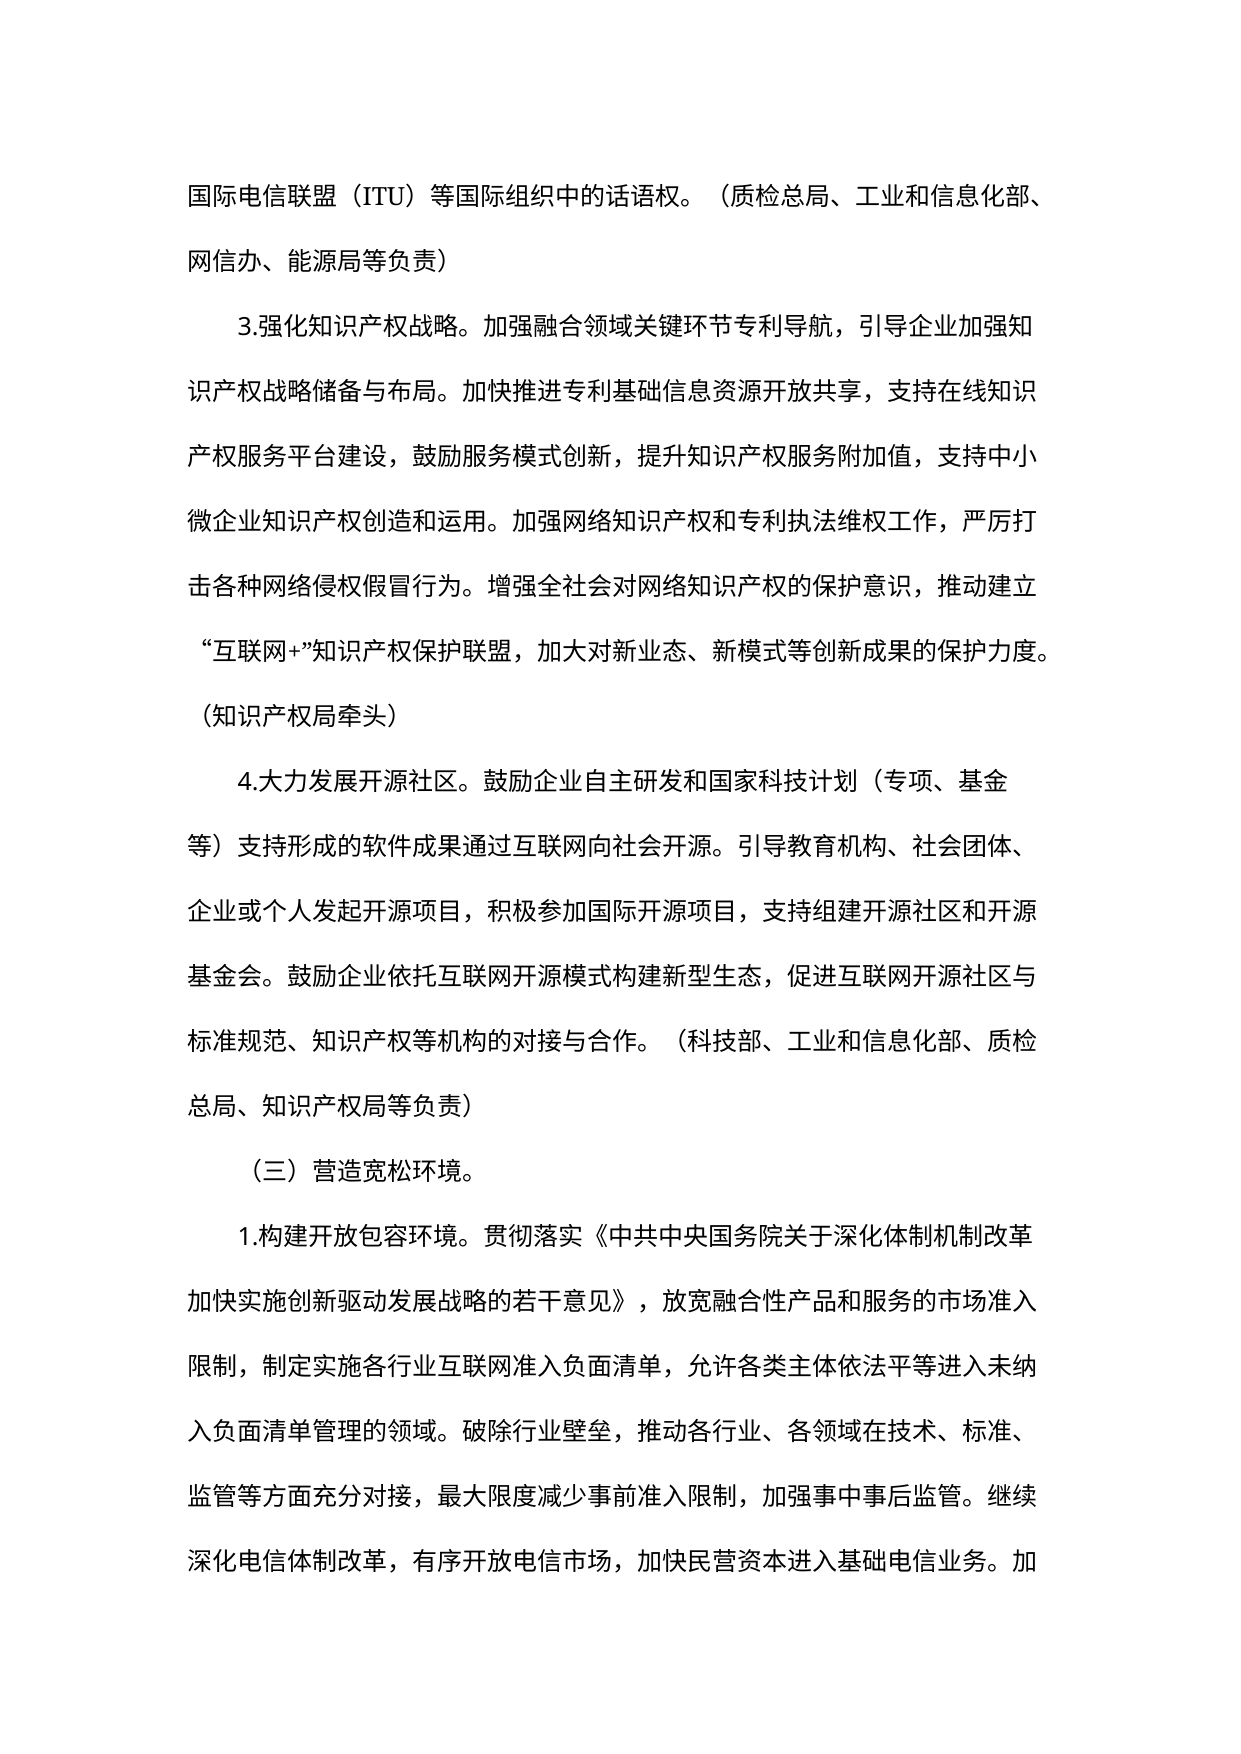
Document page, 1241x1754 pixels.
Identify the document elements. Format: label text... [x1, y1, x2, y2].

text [187, 1202, 1053, 1592]
text （三）营造宽松环境。 [187, 1137, 1053, 1202]
text 3.强化知识产权战略。加强融合领域关键环节专利导航，引导企业加强知识产权战略储备与布局。加快推进专利基础信息资源开放共享，支持在线知识产权服务平台建设，鼓励服务模式创新，提升知识产权服务附加值，支持中小微企业知识产权创造和运用。加强网络知识产权和专利执法维权工作，严厉打击各种网络侵权假冒行为。增强全社会对网络知识产权的保护意识，推动建立“互联网+”知识产权保护联盟，加大对新业态、新模式等创新成果的保护力度。（知识产权局牵头） [187, 292, 1053, 747]
text 4.大力发展开源社区。鼓励企业自主研发和国家科技计划（专项、基金等）支持形成的软件成果通过互联网向社会开源。引导教育机构、社会团体、企业或个人发起开源项目，积极参加国际开源项目，支持组建开源社区和开源基金会。鼓励企业依托互联网开源模式构建新型生态，促进互联网开源社区与标准规范、知识产权等机构的对接与合作。（科技部、工业和信息化部、质检总局、知识产权局等负责） [187, 747, 1053, 1137]
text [187, 162, 1053, 292]
